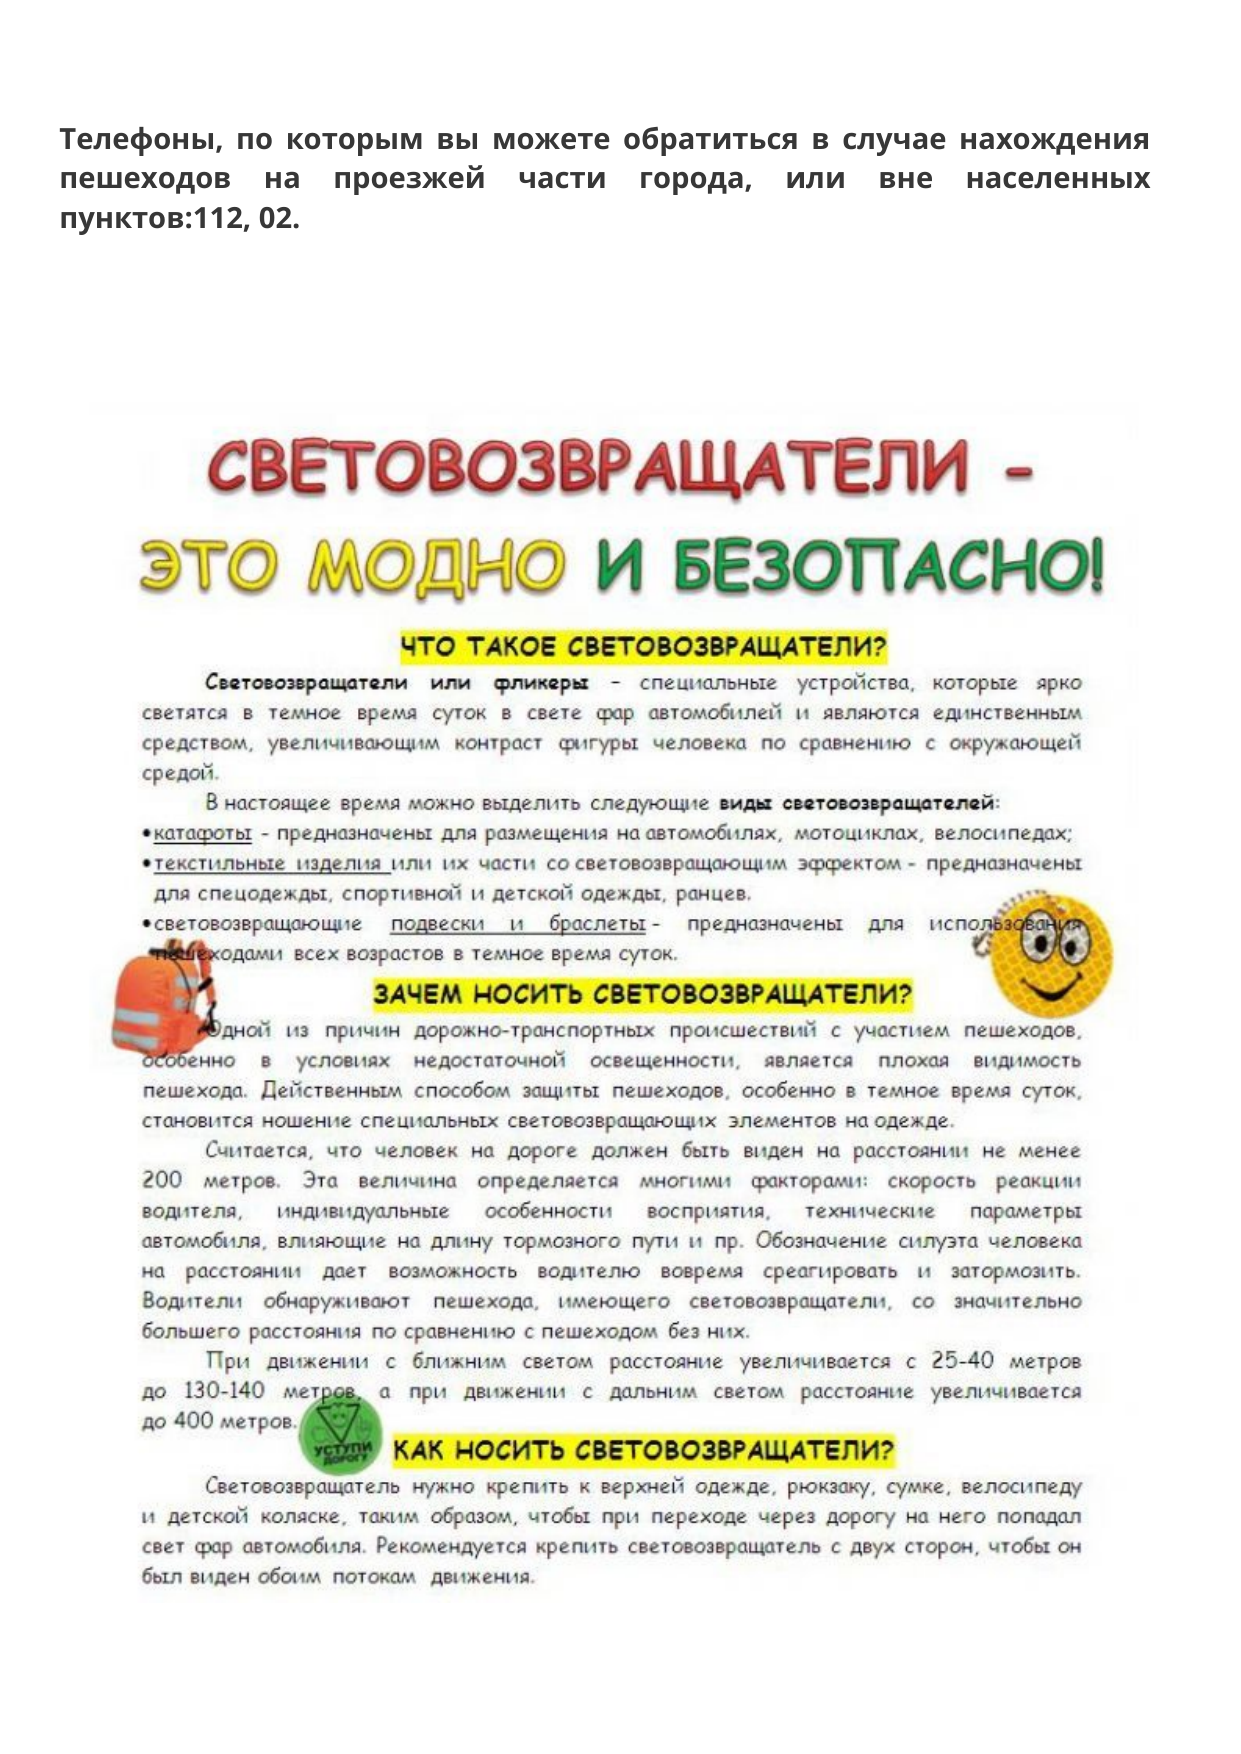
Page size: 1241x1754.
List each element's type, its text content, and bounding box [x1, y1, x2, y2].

text Телефоны, по которым вы можете обратиться в случае нахождения пешеходов на проезжей части города, или вне населенных пунктов:112, 02. [59, 118, 1152, 237]
picture [88, 402, 1139, 1603]
